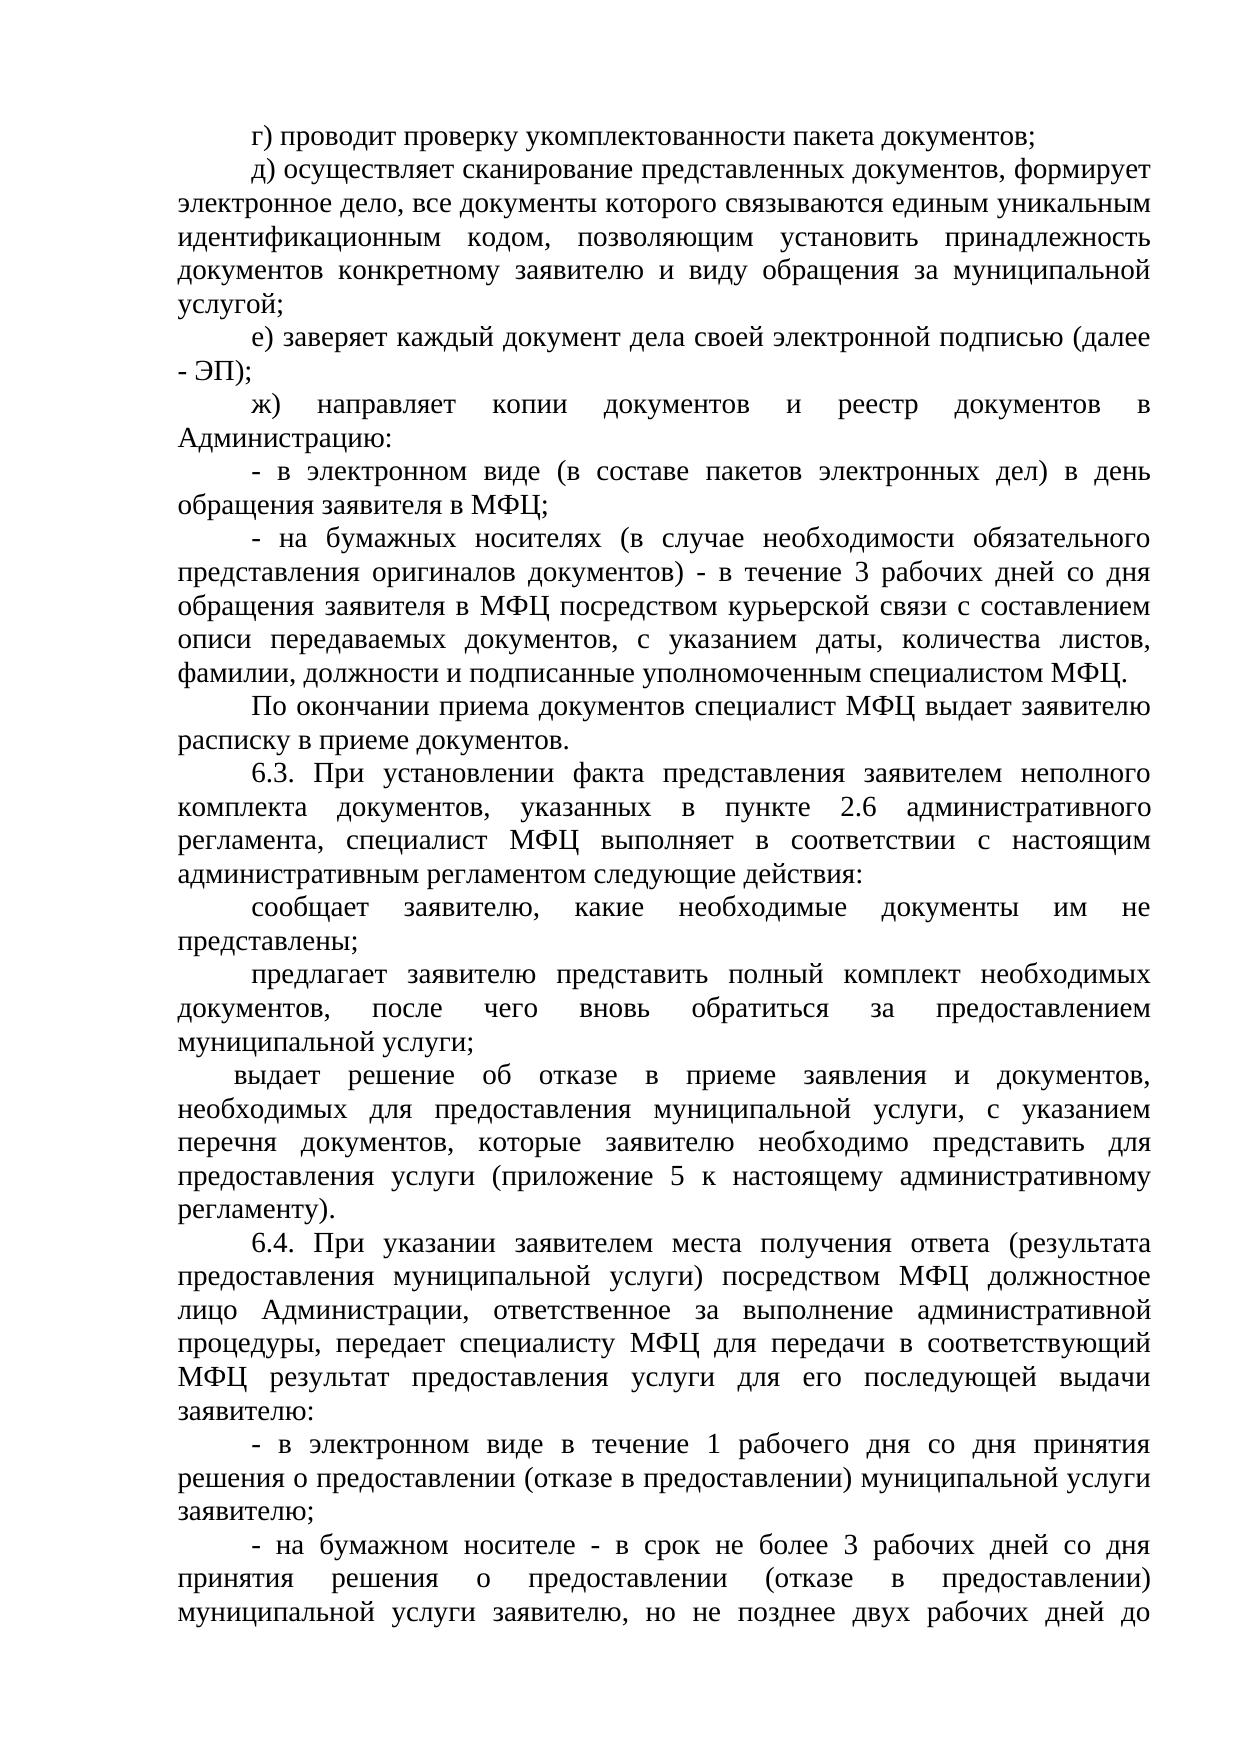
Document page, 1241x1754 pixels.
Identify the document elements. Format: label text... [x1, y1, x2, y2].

text - в электронном виде (в составе пакетов электронных дел) в день обращения заявителя в МФЦ; [177, 453, 1152, 521]
text - в электронном виде в течение 1 рабочего дня со дня принятия решения о предоставлении (отказе в предоставлении) муниципальной услуги заявителю; [177, 1426, 1152, 1527]
text сообщает заявителю, какие необходимые документы им не представлены; [177, 889, 1152, 957]
text д) осуществляет сканирование представленных документов, формирует электронное дело, все документы которого связываются единым уникальным идентификационным кодом, позволяющим установить принадлежность документов конкретному заявителю и виду обращения за муниципальной услугой; [177, 152, 1152, 319]
text е) заверяет каждый документ дела своей электронной подписью (далее - ЭП); [177, 319, 1152, 386]
text - на бумажных носителях (в случае необходимости обязательного представления оригиналов документов) - в течение 3 рабочих дней со дня обращения заявителя в МФЦ посредством курьерской связи с составлением описи передаваемых документов, с указанием даты, количества листов, фамилии, должности и подписанные уполномоченным специалистом МФЦ. [177, 521, 1152, 688]
text г) проводит проверку укомплектованности пакета документов; [177, 118, 1152, 152]
text ж) направляет копии документов и реестр документов в Администрацию: [177, 386, 1152, 453]
text предлагает заявителю представить полный комплект необходимых документов, после чего вновь обратиться за предоставлением муниципальной услуги; [177, 957, 1152, 1057]
text 6.4. При указании заявителем места получения ответа (результата предоставления муниципальной услуги) посредством МФЦ должностное лицо Администрации, ответственное за выполнение административной процедуры, передает специалисту МФЦ для передачи в соответствующий МФЦ результат предоставления услуги для его последующей выдачи заявителю: [177, 1225, 1152, 1426]
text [177, 1527, 1152, 1627]
text 6.3. При установлении факта представления заявителем неполного комплекта документов, указанных в пункте 2.6 административного регламента, специалист МФЦ выполняет в соответствии с настоящим административным регламентом следующие действия: [177, 755, 1152, 889]
text выдает решение об отказе в приеме заявления и документов, необходимых для предоставления муниципальной услуги, с указанием перечня документов, которые заявителю необходимо представить для предоставления услуги (приложение 5 к настоящему административному регламенту). [177, 1057, 1152, 1225]
text По окончании приема документов специалист МФЦ выдает заявителю расписку в приеме документов. [177, 688, 1152, 755]
